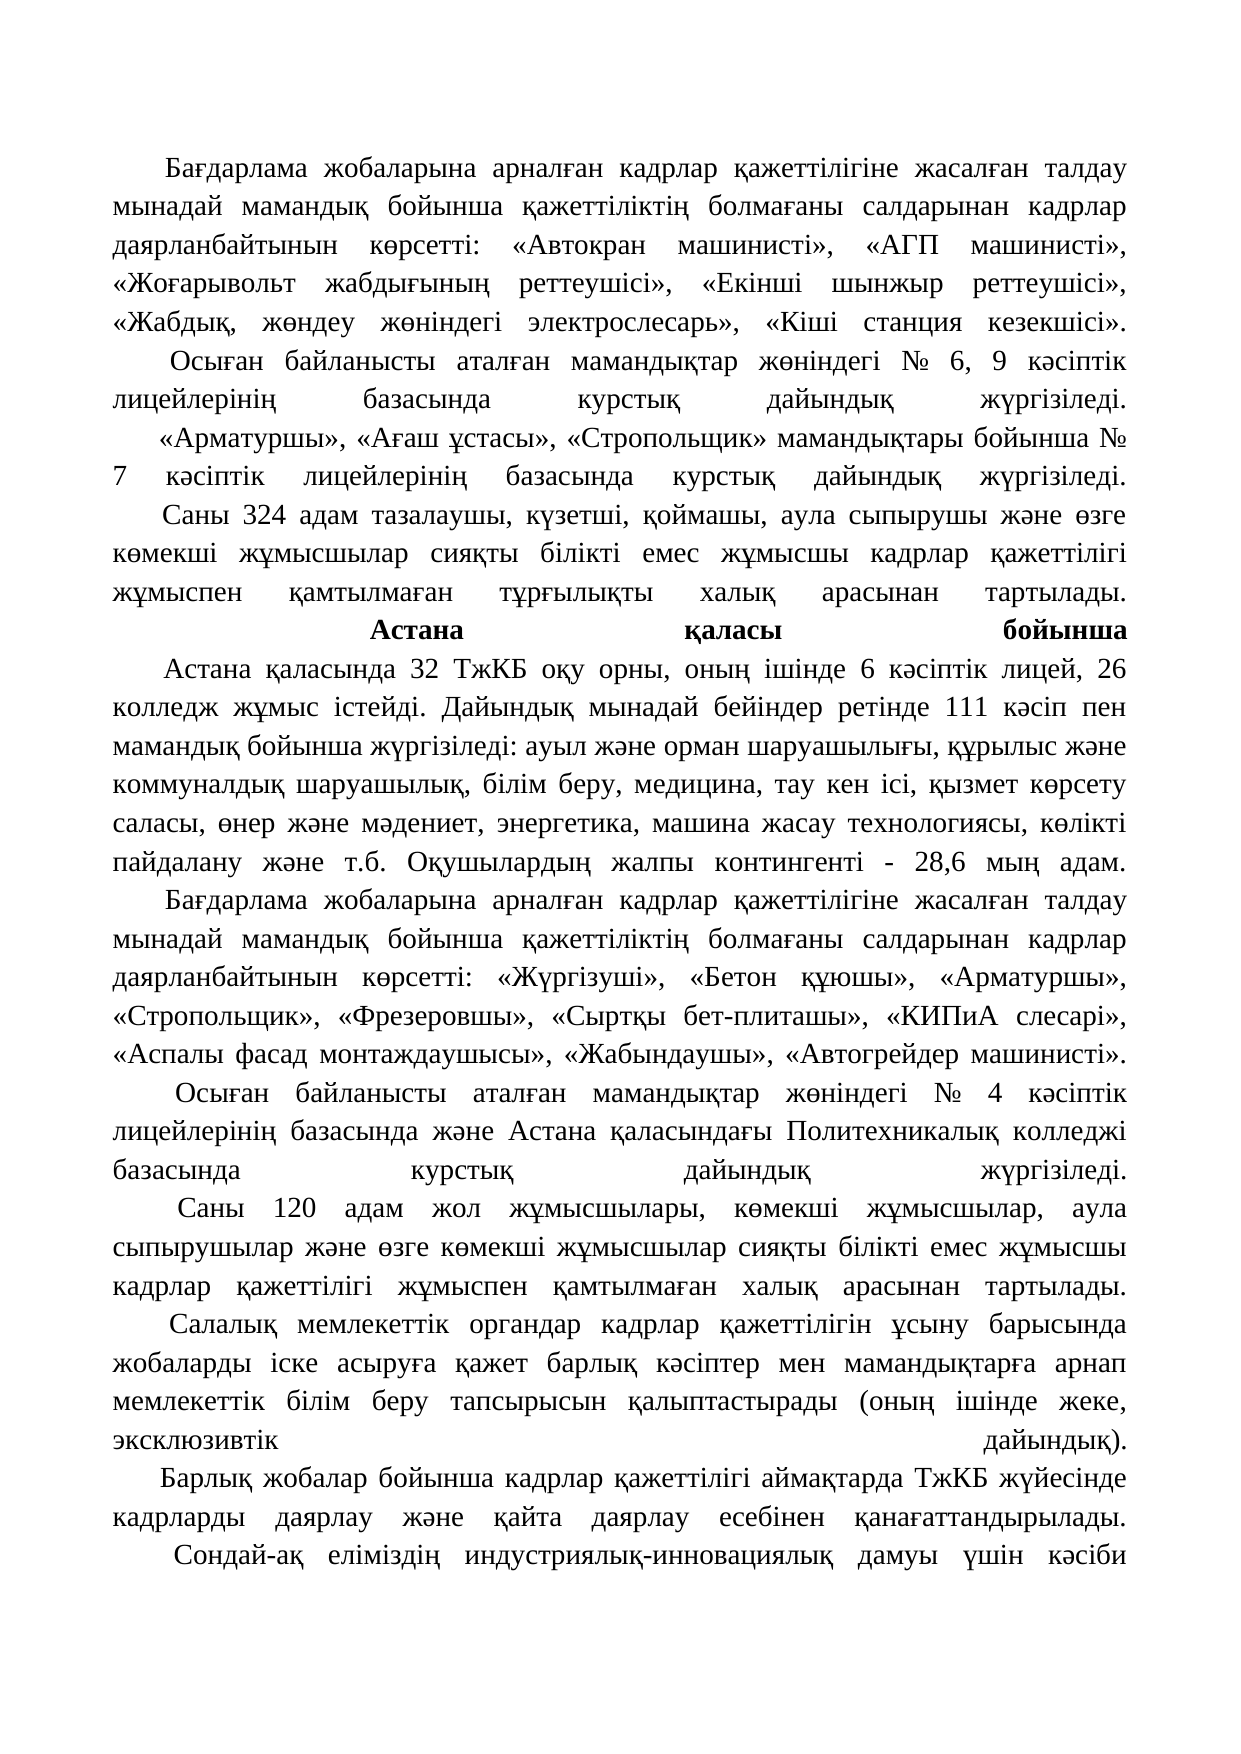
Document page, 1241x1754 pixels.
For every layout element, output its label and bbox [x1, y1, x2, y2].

text [112, 150, 1128, 1571]
